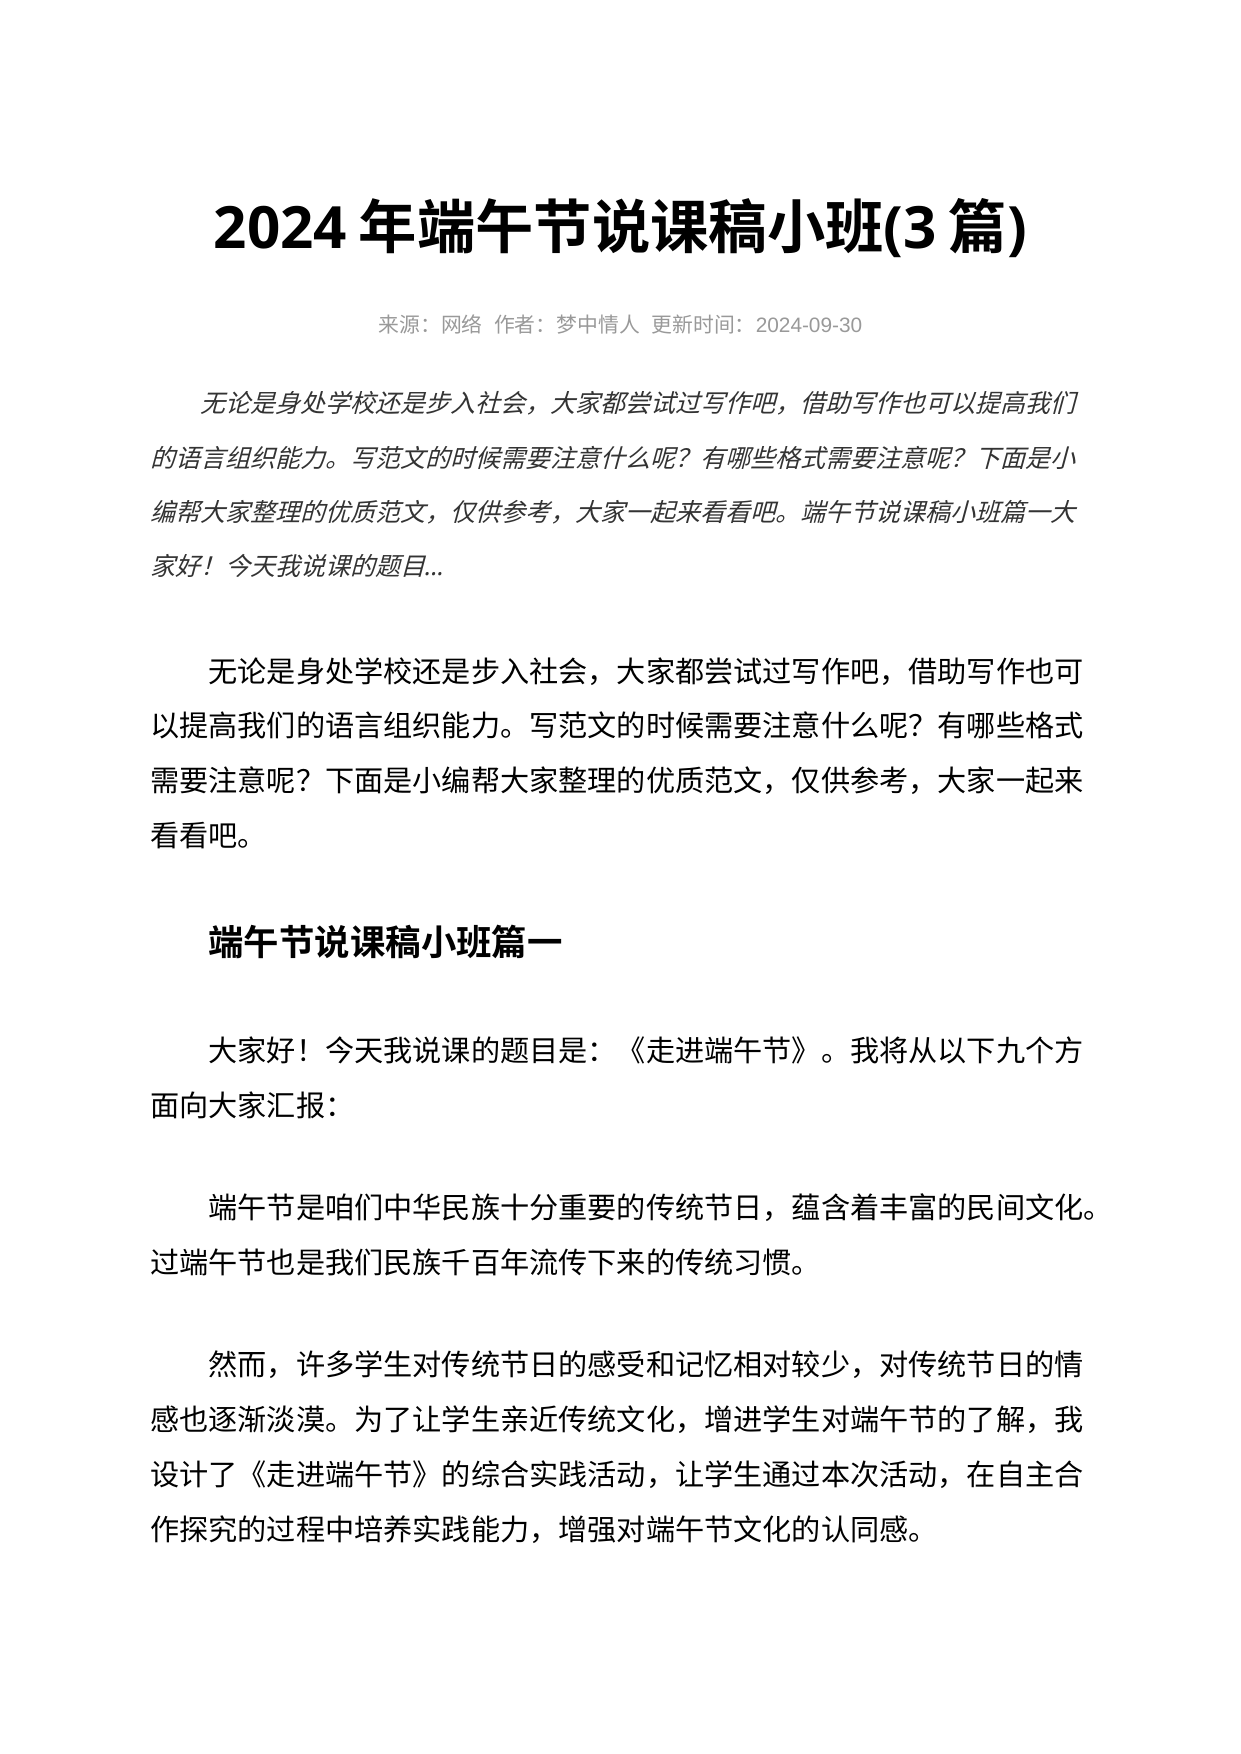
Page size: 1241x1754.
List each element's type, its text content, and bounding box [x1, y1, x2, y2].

text 端午节说课稿小班篇一 [150, 914, 1090, 966]
text 端午节是咱们中华民族十分重要的传统节日，蕴含着丰富的民间文化。过端午节也是我们民族千百年流传下来的传统习惯。 [150, 1185, 1090, 1282]
subtitle 2024年端午节说课稿小班(3篇) [150, 181, 1090, 266]
text 来源：网络 作者：梦中情人 更新时间：2024-09-30 [150, 313, 1090, 337]
text 然而，许多学生对传统节日的感受和记忆相对较少，对传统节日的情感也逐渐淡漠。为了让学生亲近传统文化，增进学生对端午节的了解，我设计了《走进端午节》的综合实践活动，让学生通过本次活动，在自主合作探究的过程中培养实践能力，增强对端午节文化的认同感。 [150, 1341, 1090, 1548]
text 无论是身处学校还是步入社会，大家都尝试过写作吧，借助写作也可以提高我们的语言组织能力。写范文的时候需要注意什么呢？有哪些格式需要注意呢？下面是小编帮大家整理的优质范文，仅供参考，大家一起来看看吧。端午节说课稿小班篇一大家好！今天我说课的题目... [150, 384, 1090, 583]
text 大家好！今天我说课的题目是：《走进端午节》。我将从以下九个方面向大家汇报： [150, 1028, 1090, 1125]
text 无论是身处学校还是步入社会，大家都尝试过写作吧，借助写作也可以提高我们的语言组织能力。写范文的时候需要注意什么呢？有哪些格式需要注意呢？下面是小编帮大家整理的优质范文，仅供参考，大家一起来看看吧。 [150, 648, 1090, 855]
